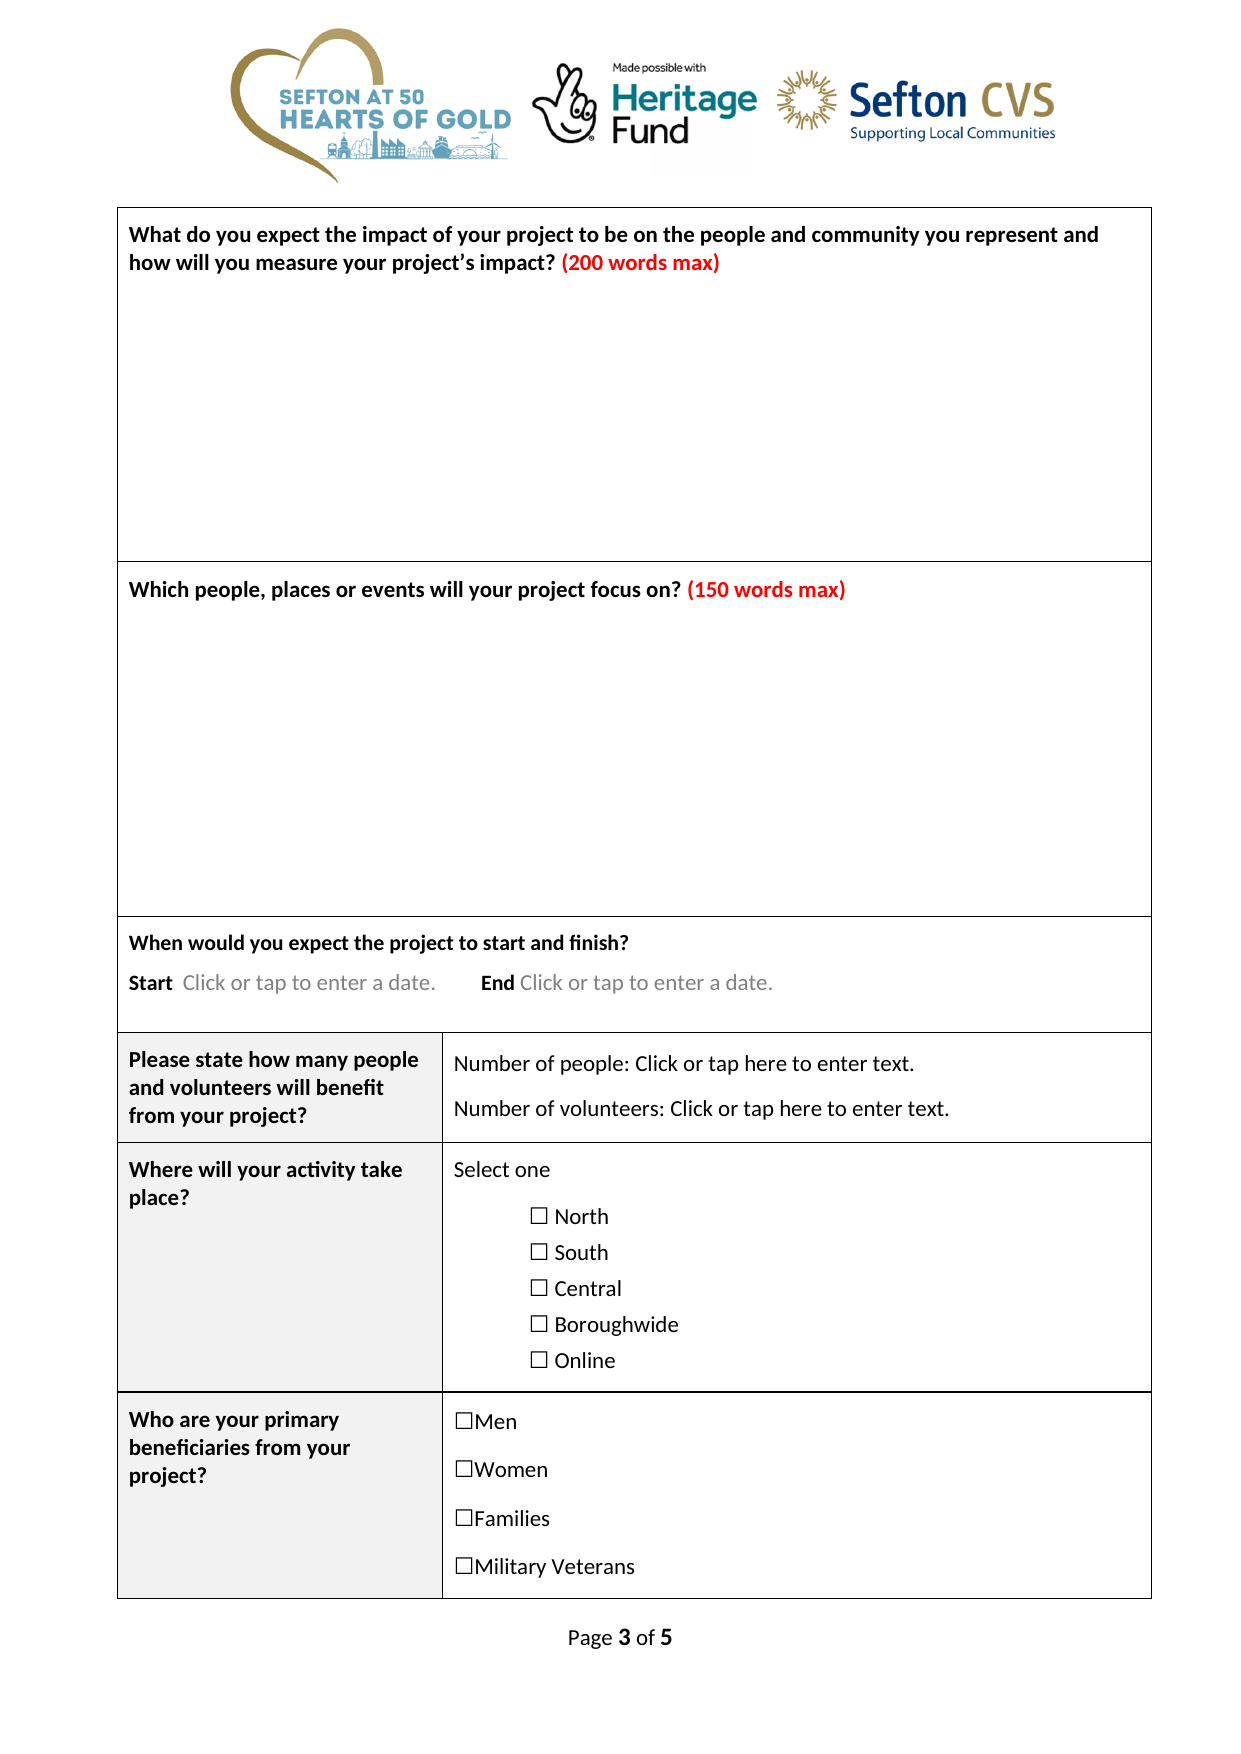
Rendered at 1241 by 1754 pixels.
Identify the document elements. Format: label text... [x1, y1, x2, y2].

picture [209, 9, 1082, 195]
table_cell Who are your primary beneficiaries from your project? Which age cohort will the project focus on? [118, 1393, 442, 1598]
table_cell Number of people: Number of volunteers: [443, 1033, 1151, 1142]
table_cell Where will your activity take place? [118, 1143, 442, 1391]
table_cell Select one North South Central Boroughwide Online [443, 1143, 1151, 1391]
table_cell Which people, places or events will your project focus on? (150 words max) [118, 562, 1151, 916]
table_cell Please state how many people and volunteers will benefit from your project? [118, 1033, 442, 1142]
table_cell When would you expect the project to start and finish? Start End [118, 917, 1151, 1032]
table_cell What do you expect the impact of your project to be on the people and community you represent and how will you measure your project’s impact? (200 words max) [118, 208, 1151, 561]
